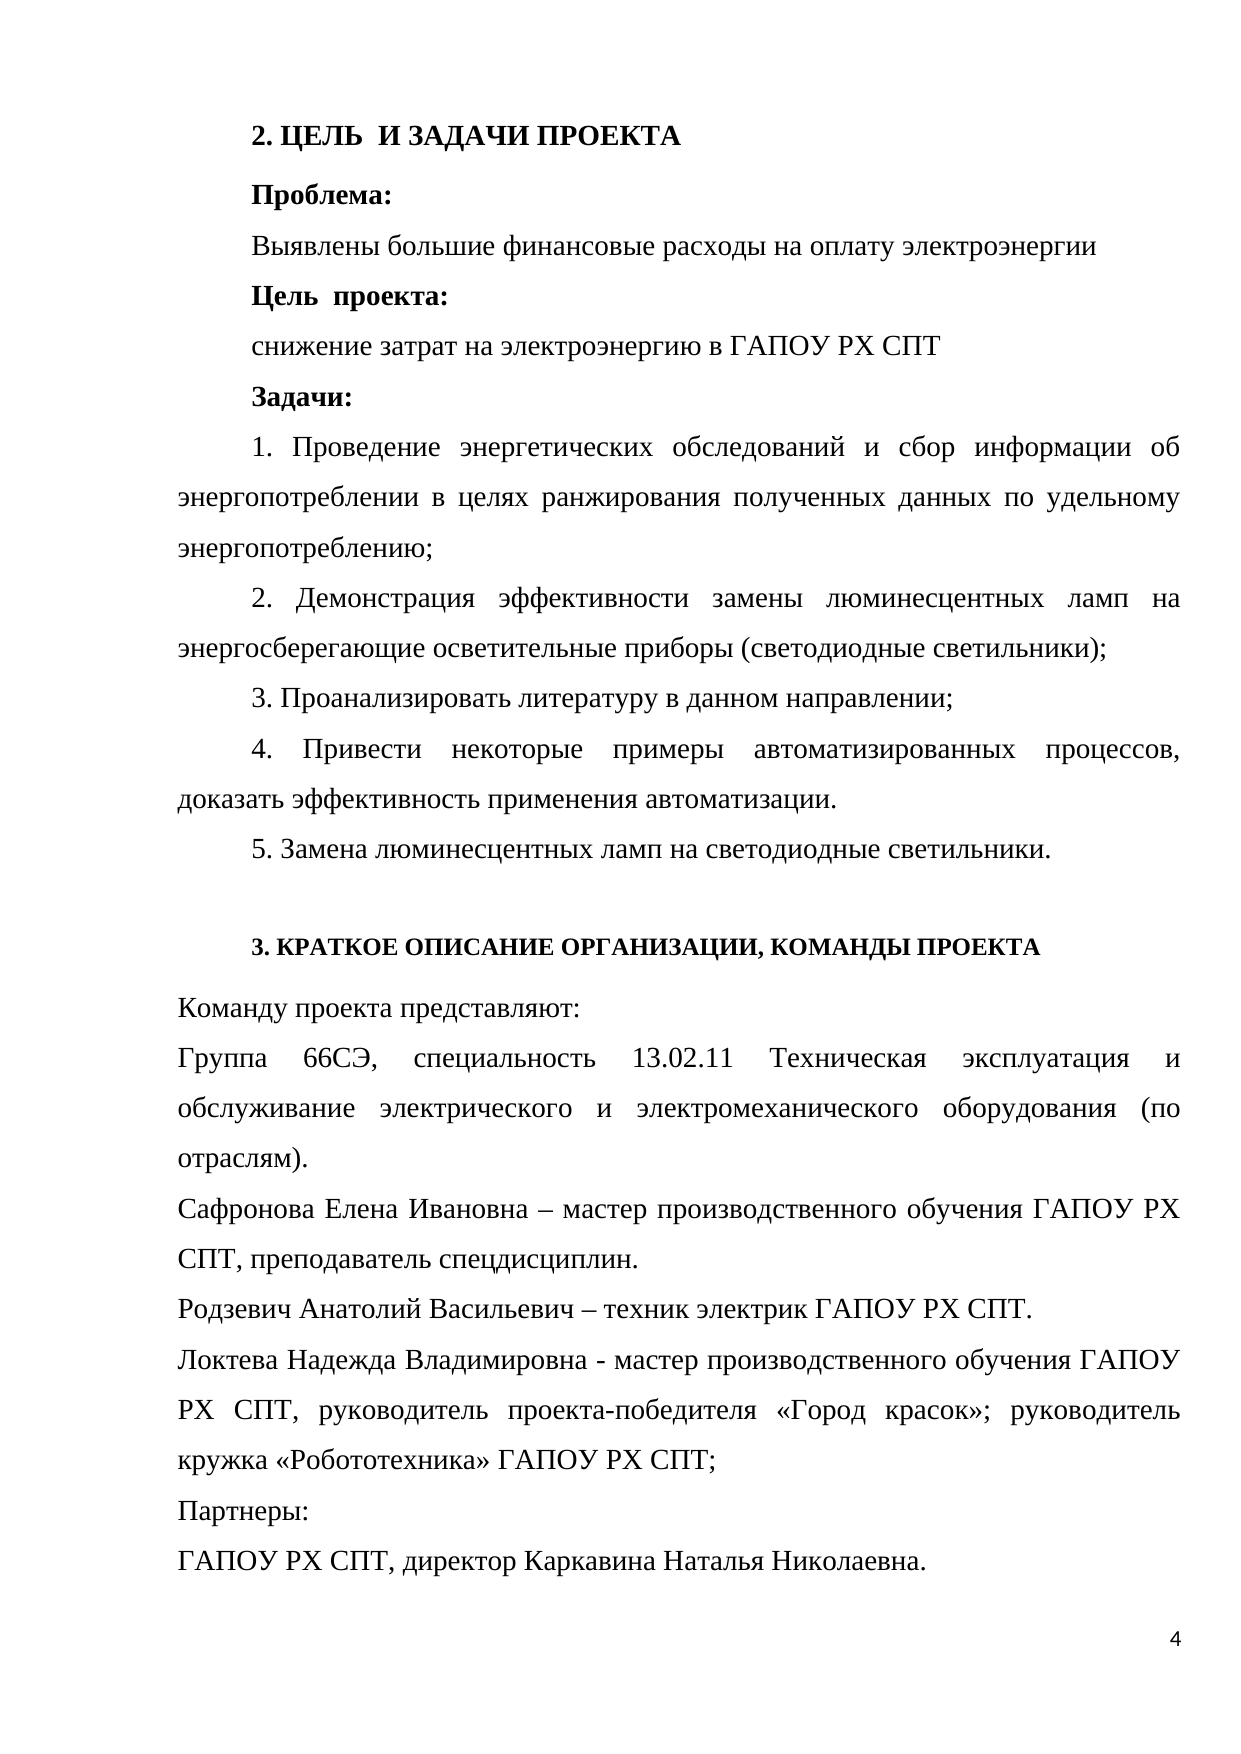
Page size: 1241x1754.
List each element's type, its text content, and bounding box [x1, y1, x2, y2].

list Сафронова Елена Ивановна – мастер производственного обучения ГАПОУ РХ СПТ, преподаватель спецдисциплин. [177, 1191, 1181, 1275]
text 4. Привести некоторые примеры автоматизированных процессов, доказать эффективность применения автоматизации. [177, 731, 1181, 815]
list Команду проекта представляют: [177, 990, 1181, 1023]
list Группа 66СЭ, специальность 13.02.11 Техническая эксплуатация и обслуживание электрического и электромеханического оборудования (по отраслям). [177, 1040, 1181, 1174]
text 1. Проведение энергетических обследований и сбор информации об энергопотреблении в целях ранжирования полученных данных по удельному энергопотреблению; [177, 429, 1181, 563]
text Цель проекта: [177, 278, 1181, 312]
text снижение затрат на электроэнергию в ГАПОУ РХ СПТ [177, 328, 1181, 362]
text 5. Замена люминесцентных ламп на светодиодные светильники. [177, 832, 1181, 865]
text Выявлены большие финансовые расходы на оплату электроэнергии [177, 228, 1181, 261]
list 2. ЦЕЛЬ И ЗАДАЧИ ПРОЕКТА [177, 118, 1181, 152]
list 3. КРАТКОЕ ОПИСАНИЕ ОРГАНИЗАЦИИ, КОМАНДЫ ПРОЕКТА [177, 932, 1181, 961]
list Партнеры: [177, 1493, 1181, 1526]
text 2. Демонстрация эффективности замены люминесцентных ламп на энергосберегающие осветительные приборы (светодиодные светильники); [177, 580, 1181, 664]
text Задачи: [177, 379, 1181, 412]
list Локтева Надежда Владимировна - мастер производственного обучения ГАПОУ РХ СПТ, руководитель проекта-победителя «Город красок»; руководитель кружка «Робототехника» ГАПОУ РХ СПТ; [177, 1342, 1181, 1476]
list Родзевич Анатолий Васильевич – техник электрик ГАПОУ РХ СПТ. [177, 1292, 1181, 1325]
text 3. Проанализировать литературу в данном направлении; [177, 681, 1181, 714]
text Проблема: [177, 177, 1181, 211]
list ГАПОУ РХ СПТ, директор Каркавина Наталья Николаевна. [177, 1543, 1181, 1577]
